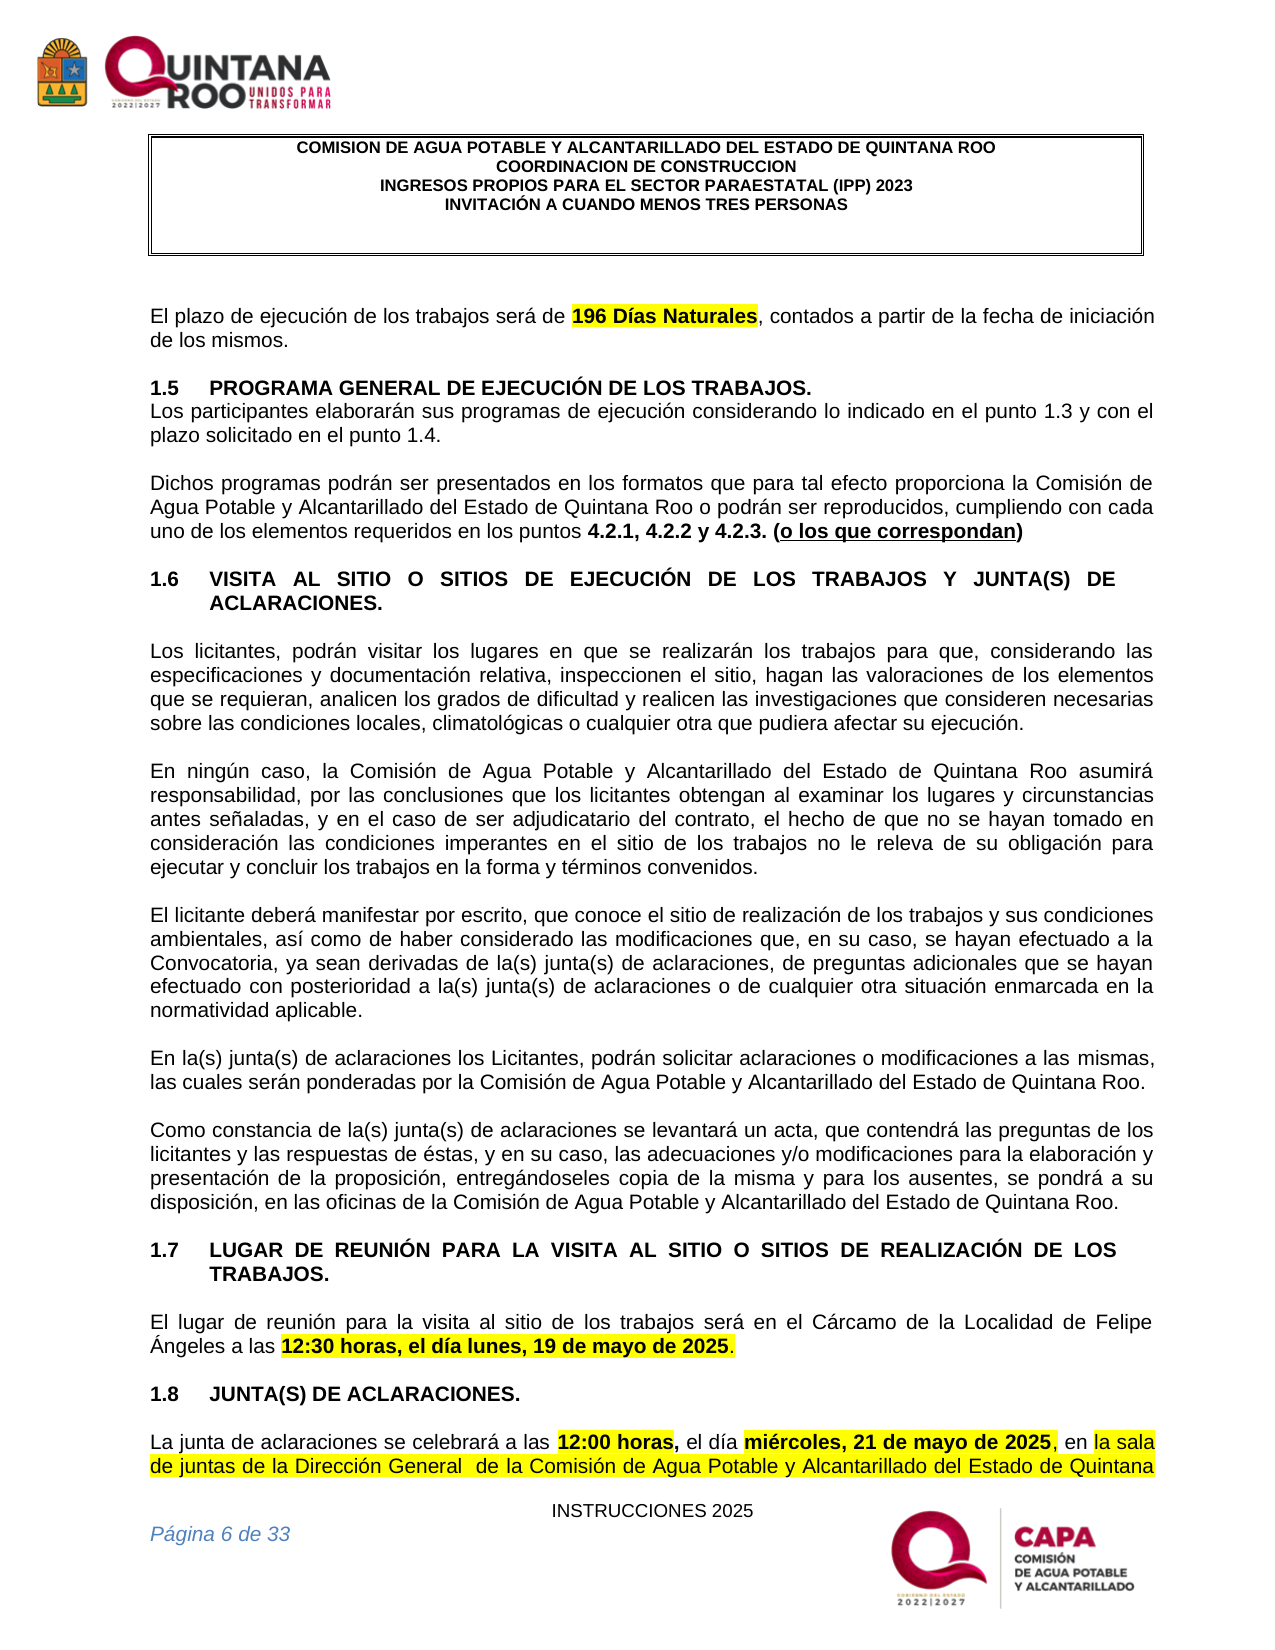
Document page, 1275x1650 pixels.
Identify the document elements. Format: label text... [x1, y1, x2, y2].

text El licitante deberá manifestar por escrito, que conoce el sitio de realización de los trabajos y sus condiciones ambientales, así como de haber considerado las modificaciones que, en su caso, se hayan efectuado a la Convocatoria, ya sean derivadas de la(s) junta(s) de aclaraciones, de preguntas adicionales que se hayan efectuado con posterioridad a la(s) junta(s) de aclaraciones o de cualquier otra situación enmarcada en la normatividad aplicable. [150, 902, 1155, 1022]
text El plazo de ejecución de los trabajos será de 196 Días Naturales, contados a partir de la fecha de iniciación de los mismos. [150, 303, 1155, 351]
text 1.8 JUNTA(S) DE ACLARACIONES. [150, 1382, 1118, 1406]
text 1.7 LUGAR DE REUNIÓN PARA LA VISITA AL SITIO O SITIOS DE REALIZACIÓN DE LOS TRABAJOS. [150, 1238, 1118, 1286]
text Como constancia de la(s) junta(s) de aclaraciones se levantará un acta, que contendrá las preguntas de los licitantes y las respuestas de éstas, y en su caso, las adecuaciones y/o modificaciones para la elaboración y presentación de la proposición, entregándoseles copia de la misma y para los ausentes, se pondrá a su disposición, en las oficinas de la Comisión de Agua Potable y Alcantarillado del Estado de Quintana Roo. [150, 1118, 1155, 1214]
text El lugar de reunión para la visita al sitio de los trabajos será en el Cárcamo de la Localidad de Felipe Ángeles a las 12:30 horas, el día lunes, 19 de mayo de 2025. [150, 1310, 1155, 1358]
picture [37, 32, 333, 110]
text En ningún caso, la Comisión de Agua Potable y Alcantarillado del Estado de Quintana Roo asumirá responsabilidad, por las conclusiones que los licitantes obtengan al examinar los lugares y circunstancias antes señaladas, y en el caso de ser adjudicatario del contrato, el hecho de que no se hayan tomado en consideración las condiciones imperantes en el sitio de los trabajos no le releva de su obligación para ejecutar y concluir los trabajos en la forma y términos convenidos. [150, 759, 1155, 878]
text Los participantes elaborarán sus programas de ejecución considerando lo indicado en el punto 1.3 y con el plazo solicitado en el punto 1.4. [150, 399, 1155, 447]
text Dichos programas podrán ser presentados en los formatos que para tal efecto proporciona la Comisión de Agua Potable y Alcantarillado del Estado de Quintana Roo o podrán ser reproducidos, cumpliendo con cada uno de los elementos requeridos en los puntos 4.2.1, 4.2.2 y 4.2.3. (o los que correspondan) [150, 471, 1155, 543]
text En la(s) junta(s) de aclaraciones los Licitantes, podrán solicitar aclaraciones o modificaciones a las mismas, las cuales serán ponderadas por la Comisión de Agua Potable y Alcantarillado del Estado de Quintana Roo. [150, 1046, 1155, 1094]
text Los licitantes, podrán visitar los lugares en que se realizarán los trabajos para que, considerando las especificaciones y documentación relativa, inspeccionen el sitio, hagan las valoraciones de los elementos que se requieran, analicen los grados de dificultad y realicen las investigaciones que consideren necesarias sobre las condiciones locales, climatológicas o cualquier otra que pudiera afectar su ejecución. [150, 639, 1155, 735]
picture [861, 1477, 1155, 1639]
text 1.6 VISITA AL SITIO O SITIOS DE EJECUCIÓN DE LOS TRABAJOS Y JUNTA(S) DE ACLARACIONES. [150, 567, 1118, 615]
text 1.5 PROGRAMA GENERAL DE EJECUCIÓN DE LOS TRABAJOS. [150, 375, 1118, 399]
